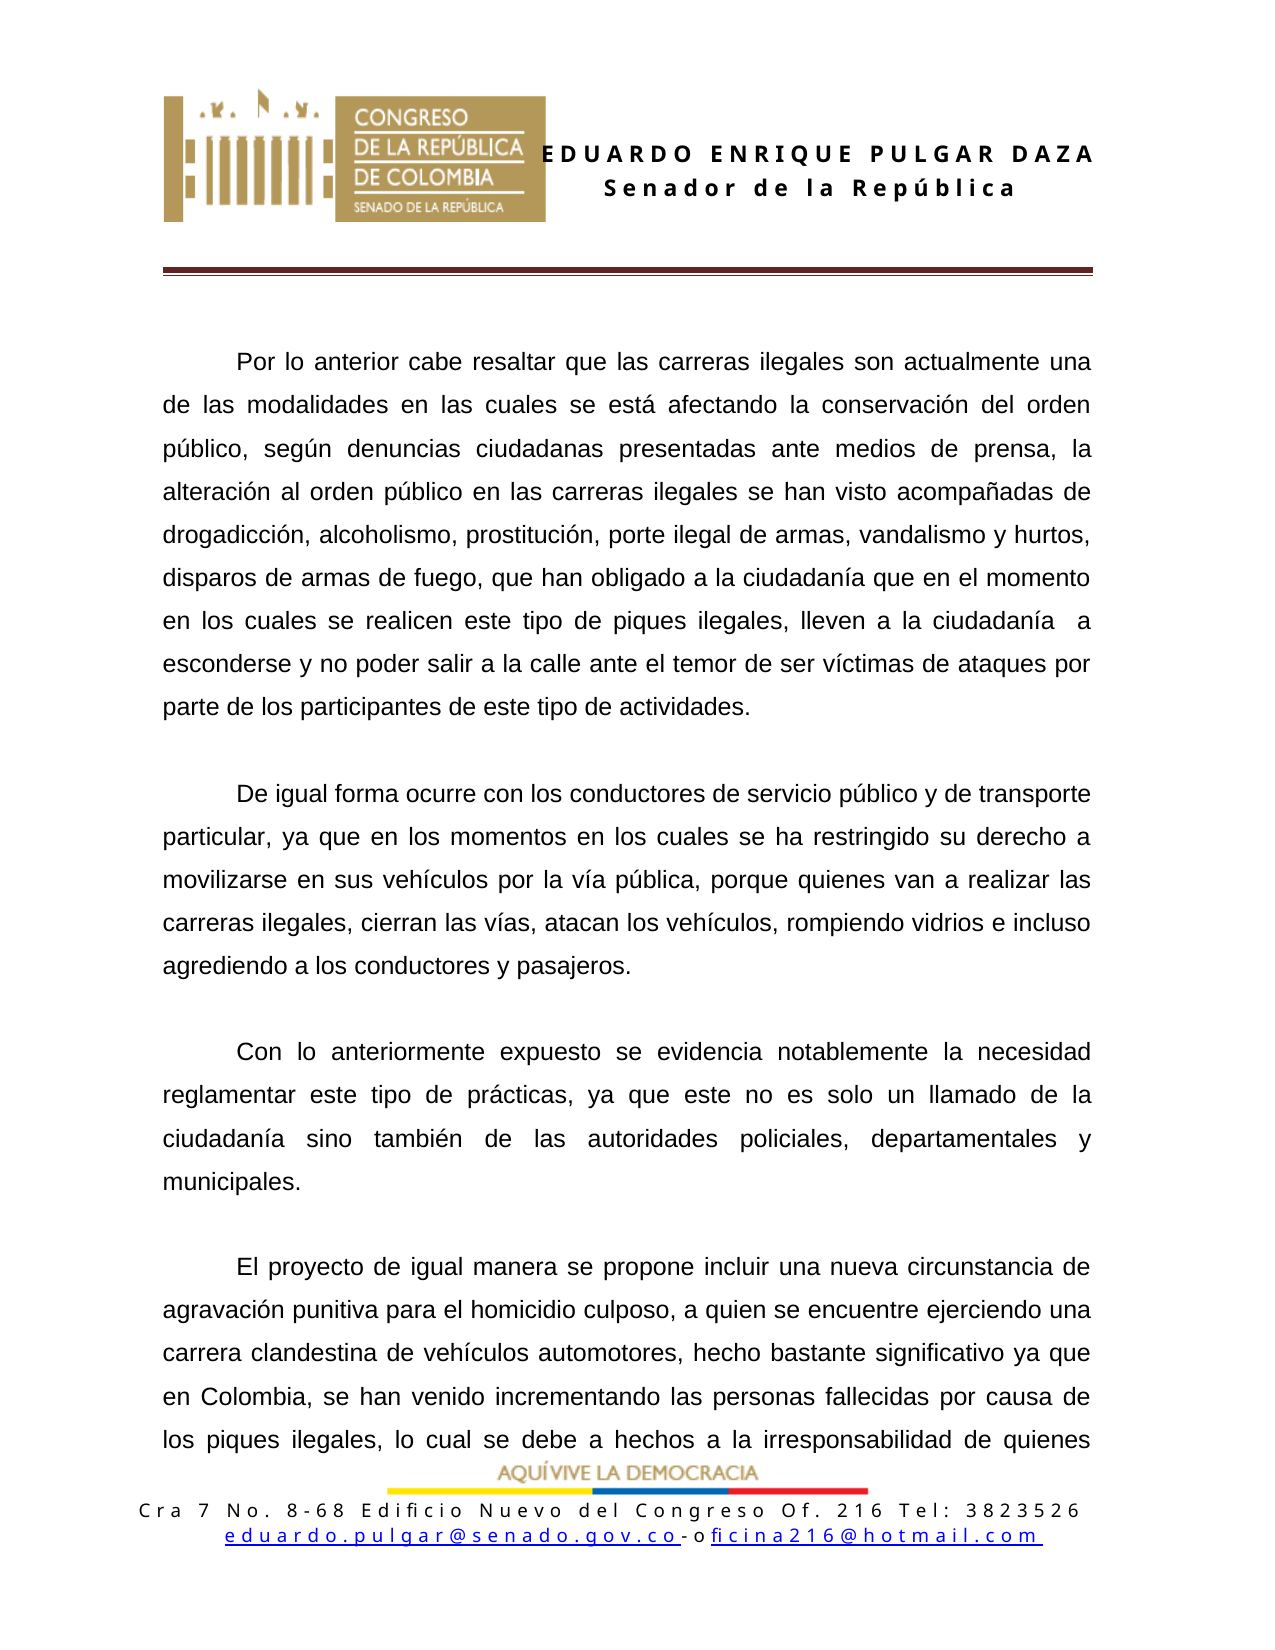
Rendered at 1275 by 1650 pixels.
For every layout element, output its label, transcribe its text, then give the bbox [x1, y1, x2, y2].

text Por lo anterior cabe resaltar que las carreras ilegales son actualmente una de las modalidades en las cuales se está afectando la conservación del orden público, según denuncias ciudadanas presentadas ante medios de prensa, la alteración al orden público en las carreras ilegales se han visto acompañadas de drogadicción, alcoholismo, prostitución, porte ilegal de armas, vandalismo y hurtos, disparos de armas de fuego, que han obligado a la ciudadanía que en el momento en los cuales se realicen este tipo de piques ilegales, lleven a la ciudadanía a esconderse y no poder salir a la calle ante el temor de ser víctimas de ataques por parte de los participantes de este tipo de actividades. [162, 347, 1093, 721]
picture [163, 88, 547, 222]
text Con lo anteriormente expuesto se evidencia notablemente la necesidad reglamentar este tipo de prácticas, ya que este no es solo un llamado de la ciudadanía sino también de las autoridades policiales, departamentales y municipales. [162, 1037, 1093, 1195]
text De igual forma ocurre con los conductores de servicio público y de transporte particular, ya que en los momentos en los cuales se ha restringido su derecho a movilizarse en sus vehículos por la vía pública, porque quienes van a realizar las carreras ilegales, cierran las vías, atacan los vehículos, rompiendo vidrios e incluso agrediendo a los conductores y pasajeros. [162, 778, 1093, 980]
picture [372, 1453, 884, 1498]
